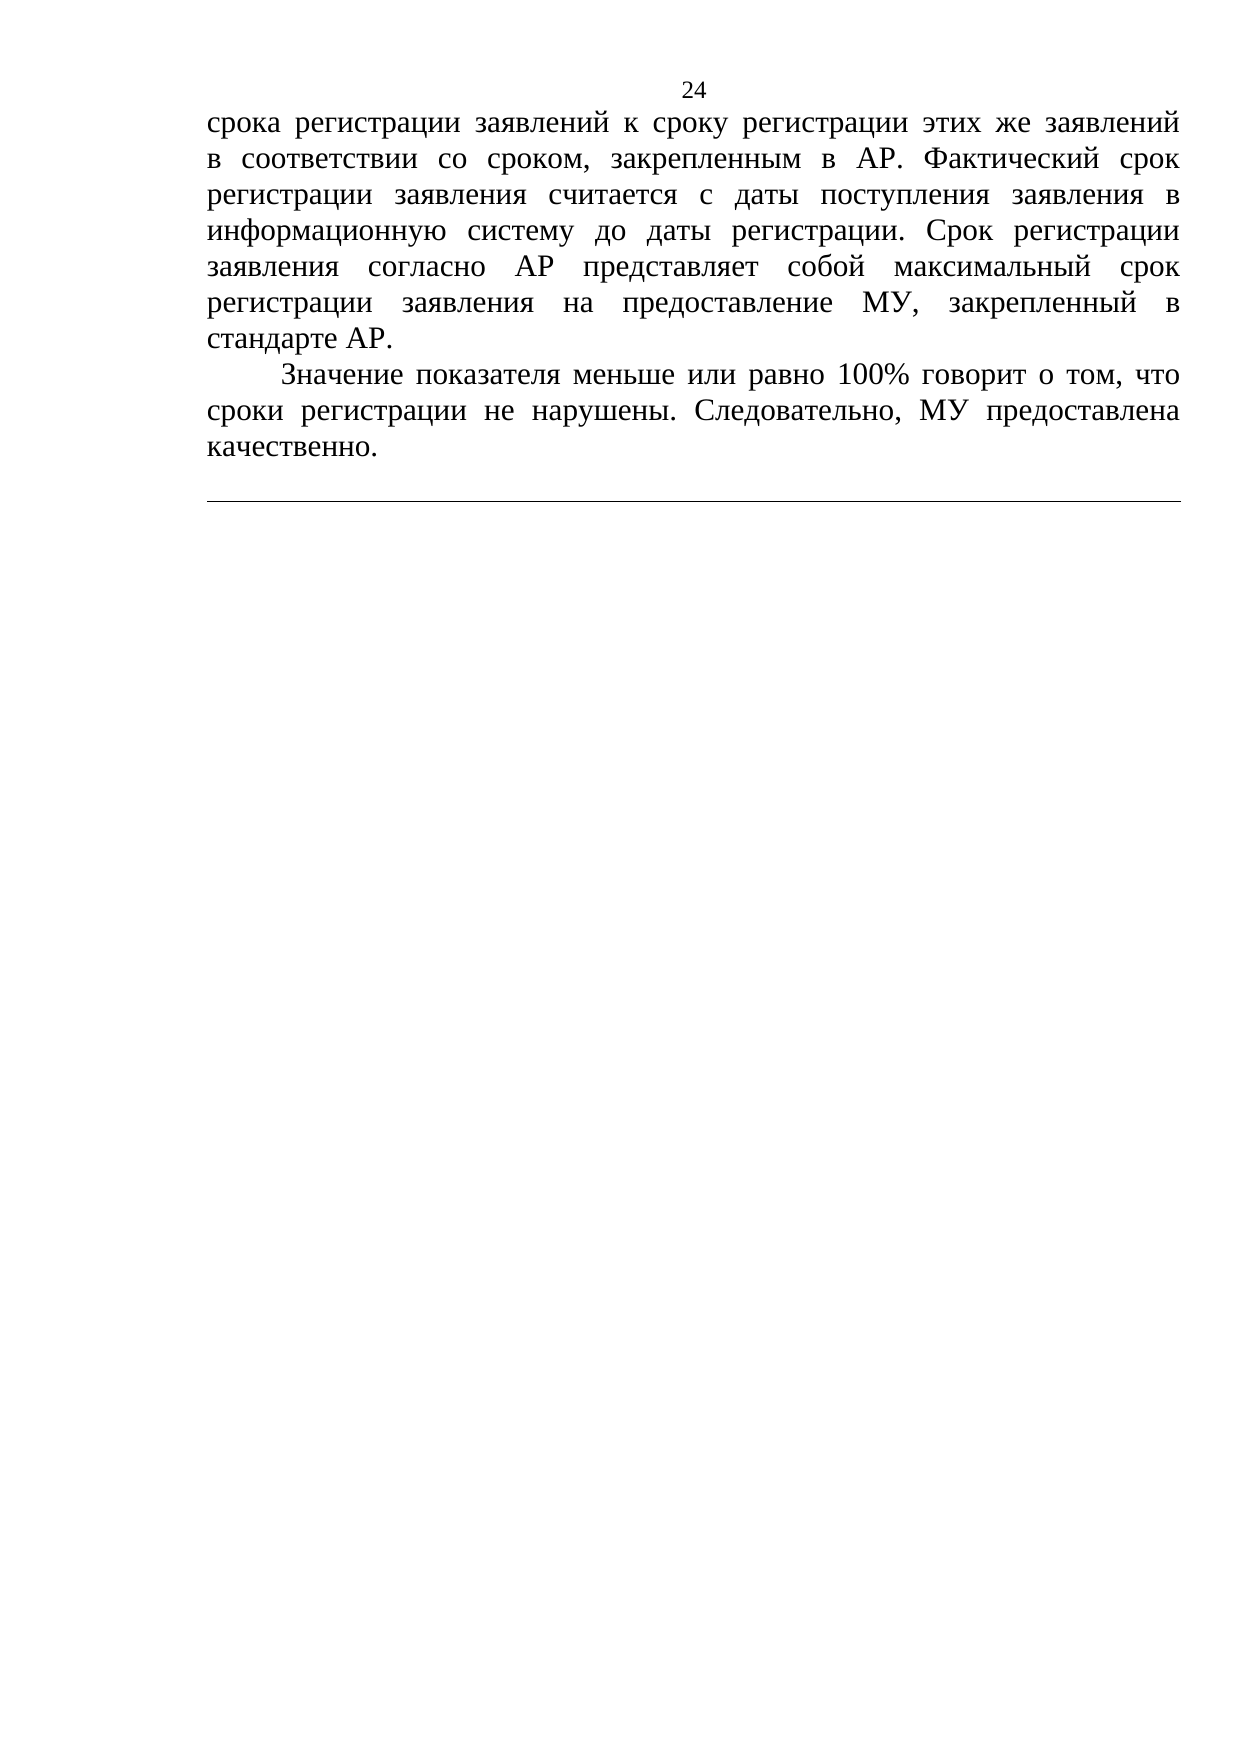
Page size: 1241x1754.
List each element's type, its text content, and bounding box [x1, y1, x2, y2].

text Значение показателя меньше или равно 100% говорит о том, что сроки регистрации не нарушены. Следовательно, МУ предоставлена качественно. [207, 355, 1181, 463]
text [207, 104, 1181, 355]
